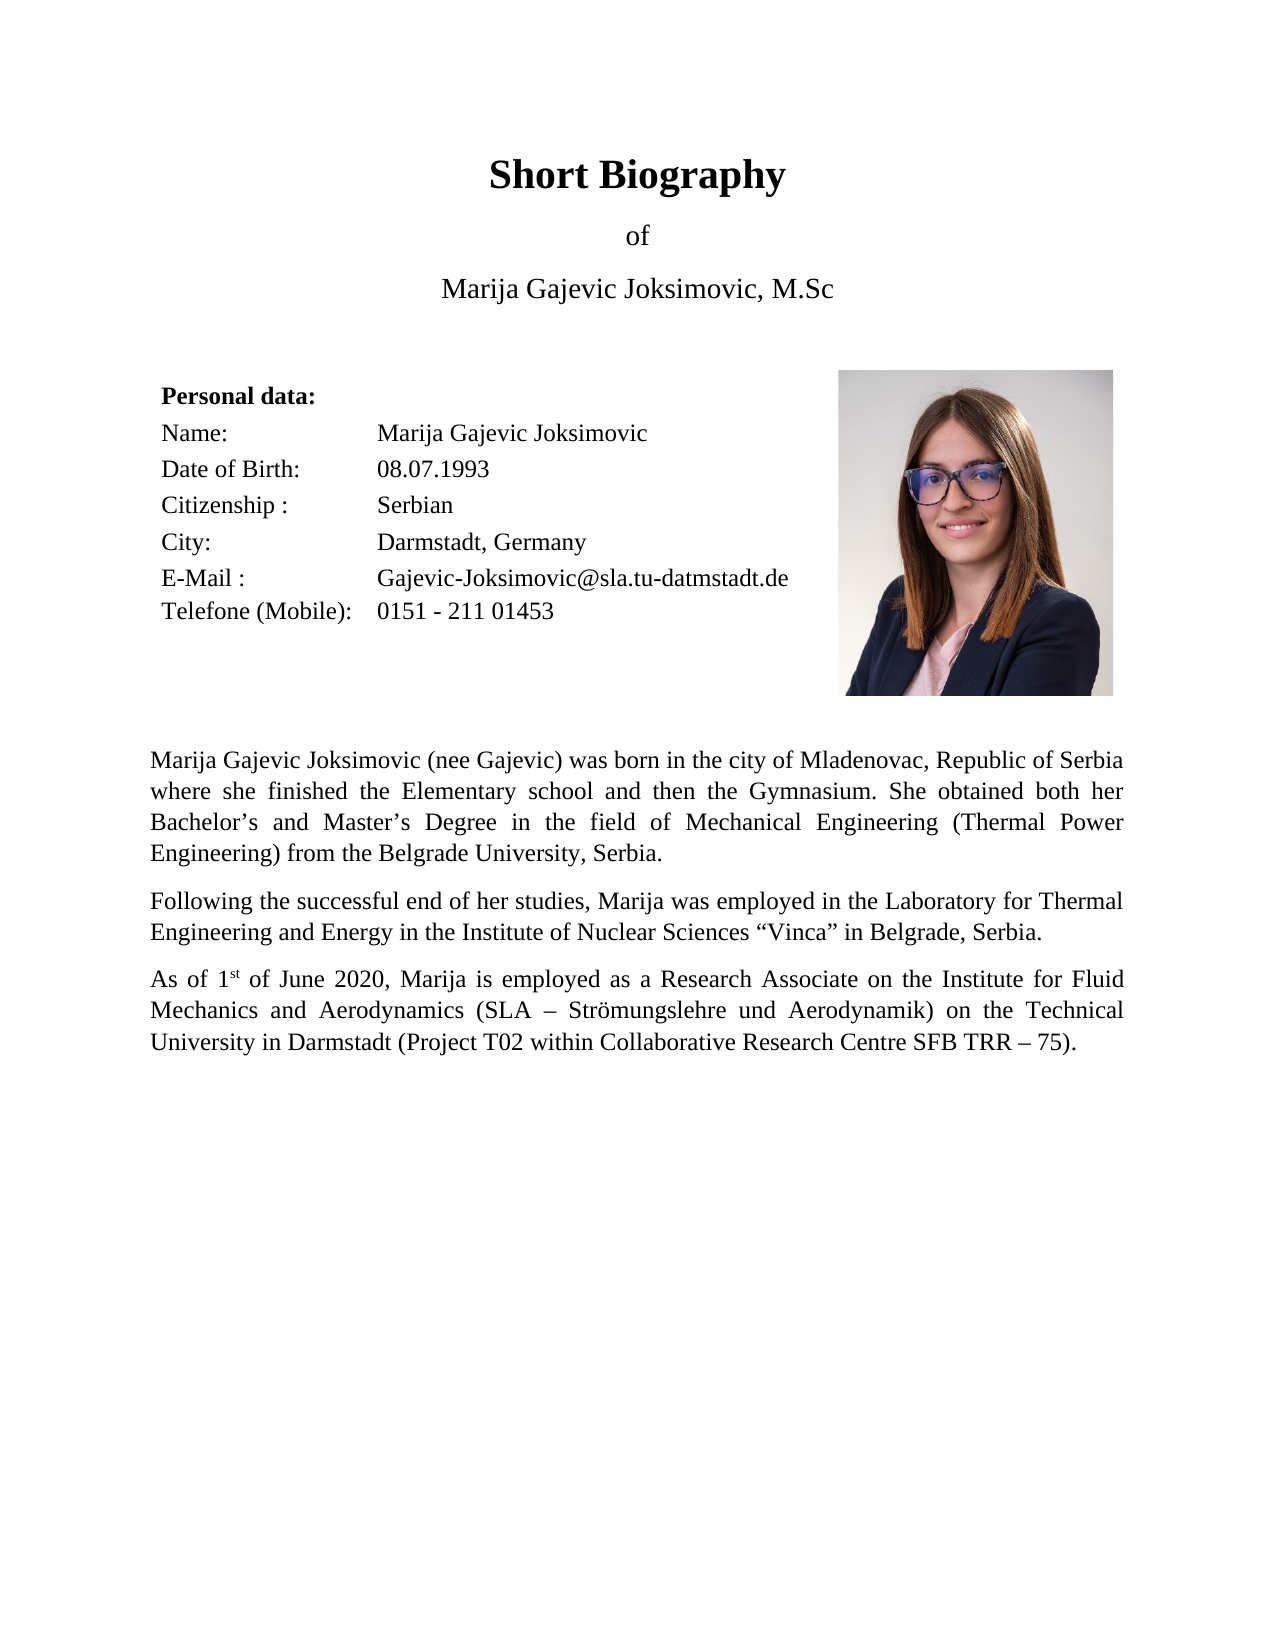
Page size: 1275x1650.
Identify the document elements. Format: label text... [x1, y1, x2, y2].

picture [838, 370, 1114, 696]
text Marija Gajevic Joksimovic (nee Gajevic) was born in the city of Mladenovac, Republic of Serbia where she finished the Elementary school and then the Gymnasium. She obtained both her Bachelor’s and Master’s Degree in the field of Mechanical Engineering (Thermal Power Engineering) from the Belgrade University, Serbia. [150, 745, 1125, 867]
text Short Biography [150, 150, 1125, 198]
text As of 1st of June 2020, Marija is employed as a Research Associate on the Institute for Fluid Mechanics and Aerodynamics (SLA – Strömungslehre und Aerodynamik) on the Technical University in Darmstadt (Project T02 within Collaborative Research Centre SFB TRR – 75). [150, 964, 1125, 1055]
text Marija Gajevic Joksimovic, M.Sc [150, 271, 1125, 305]
text of [150, 218, 1125, 252]
text Following the successful end of her studies, Marija was employed in the Laboratory for Thermal Engineering and Energy in the Institute of Nuclear Sciences “Vinca” in Belgrade, Serbia. [150, 886, 1125, 946]
